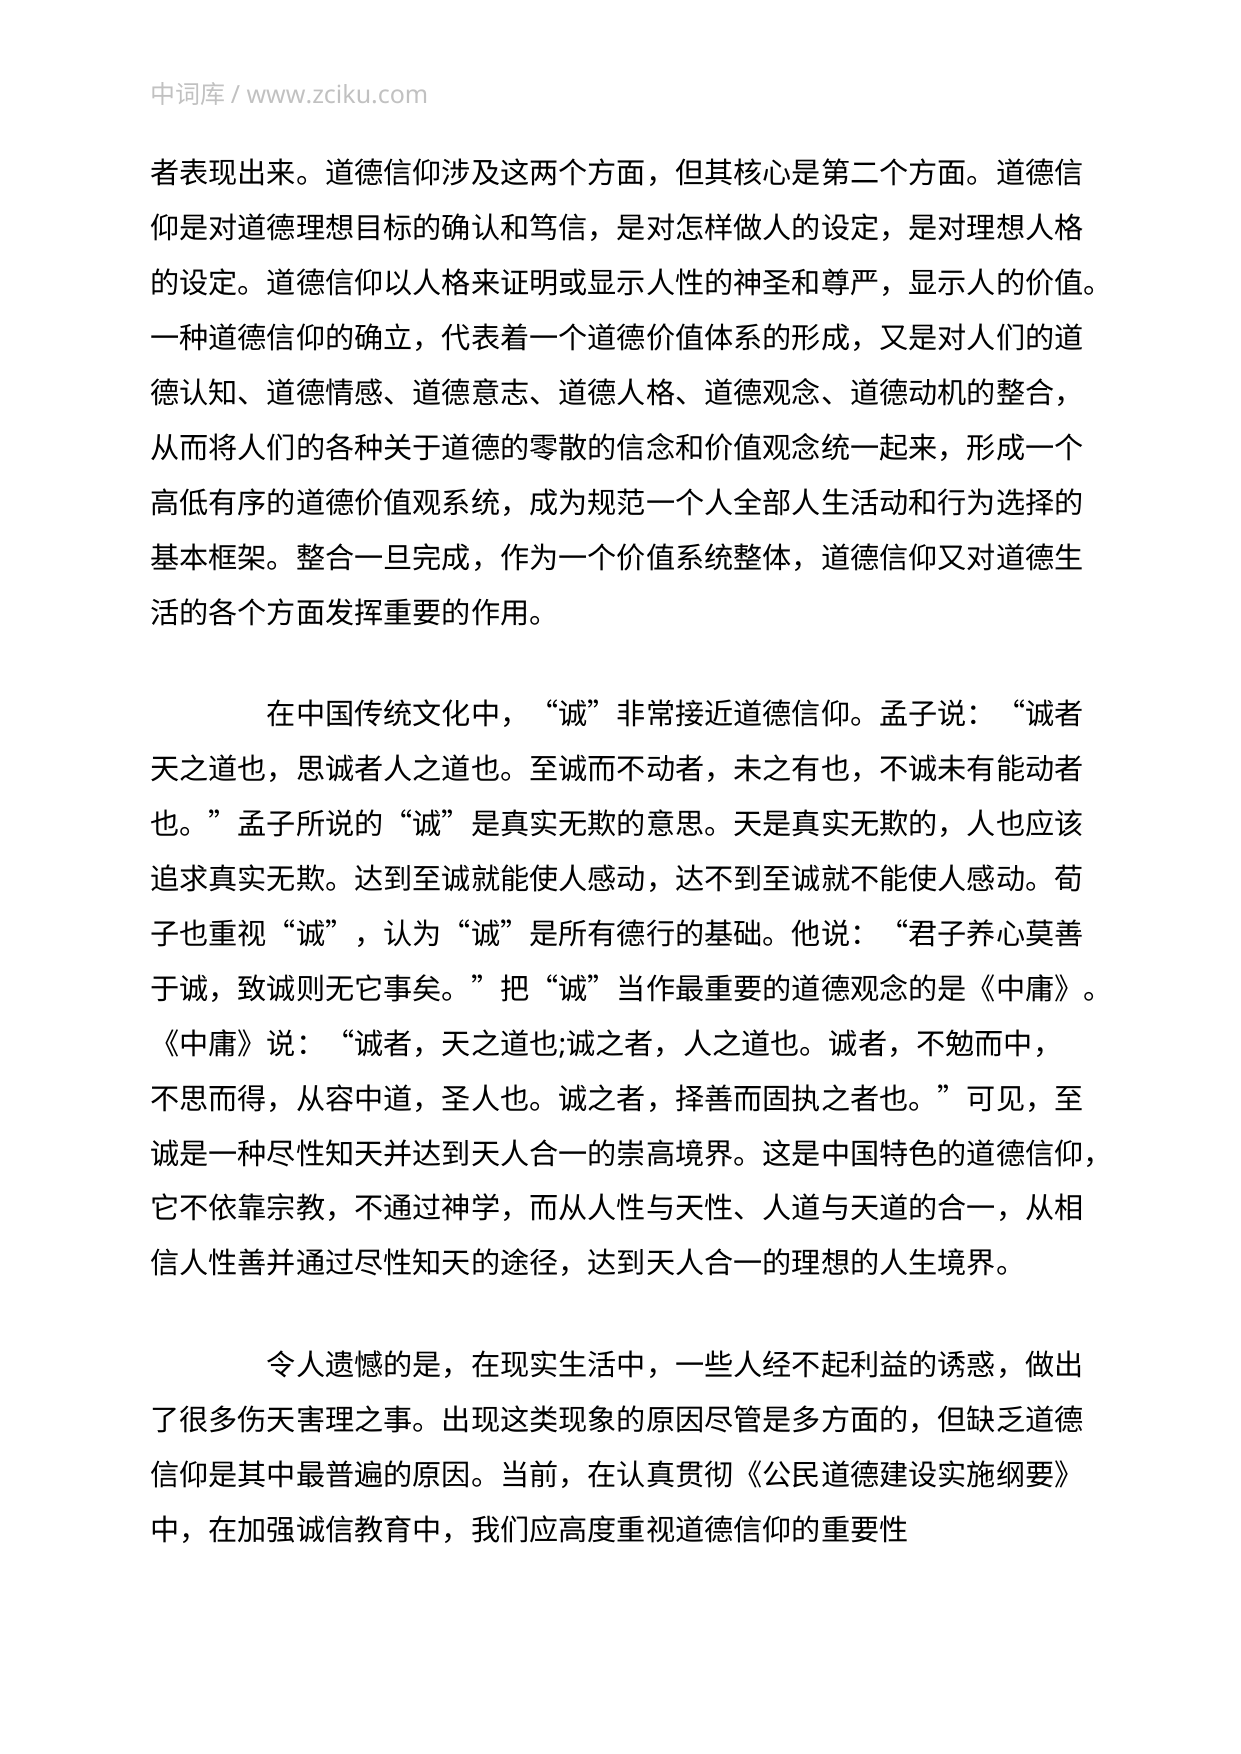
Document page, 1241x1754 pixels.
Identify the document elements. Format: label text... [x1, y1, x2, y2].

text 令人遗憾的是，在现实生活中，一些人经不起利益的诱惑，做出了很多伤天害理之事。出现这类现象的原因尽管是多方面的，但缺乏道德信仰是其中最普遍的原因。当前，在认真贯彻《公民道德建设实施纲要》中，在加强诚信教育中，我们应高度重视道德信仰的重要性 [150, 1342, 1090, 1549]
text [150, 150, 1090, 631]
text 在中国传统文化中，“诚”非常接近道德信仰。孟子说：“诚者天之道也，思诚者人之道也。至诚而不动者，未之有也，不诚未有能动者也。”孟子所说的“诚”是真实无欺的意思。天是真实无欺的，人也应该追求真实无欺。达到至诚就能使人感动，达不到至诚就不能使人感动。荀子也重视“诚”，认为“诚”是所有德行的基础。他说：“君子养心莫善于诚，致诚则无它事矣。”把“诚”当作最重要的道德观念的是《中庸》。《中庸》说：“诚者，天之道也;诚之者，人之道也。诚者，不勉而中，不思而得，从容中道，圣人也。诚之者，择善而固执之者也。”可见，至诚是一种尽性知天并达到天人合一的崇高境界。这是中国特色的道德信仰，它不依靠宗教，不通过神学，而从人性与天性、人道与天道的合一，从相信人性善并通过尽性知天的途径，达到天人合一的理想的人生境界。 [150, 691, 1090, 1282]
